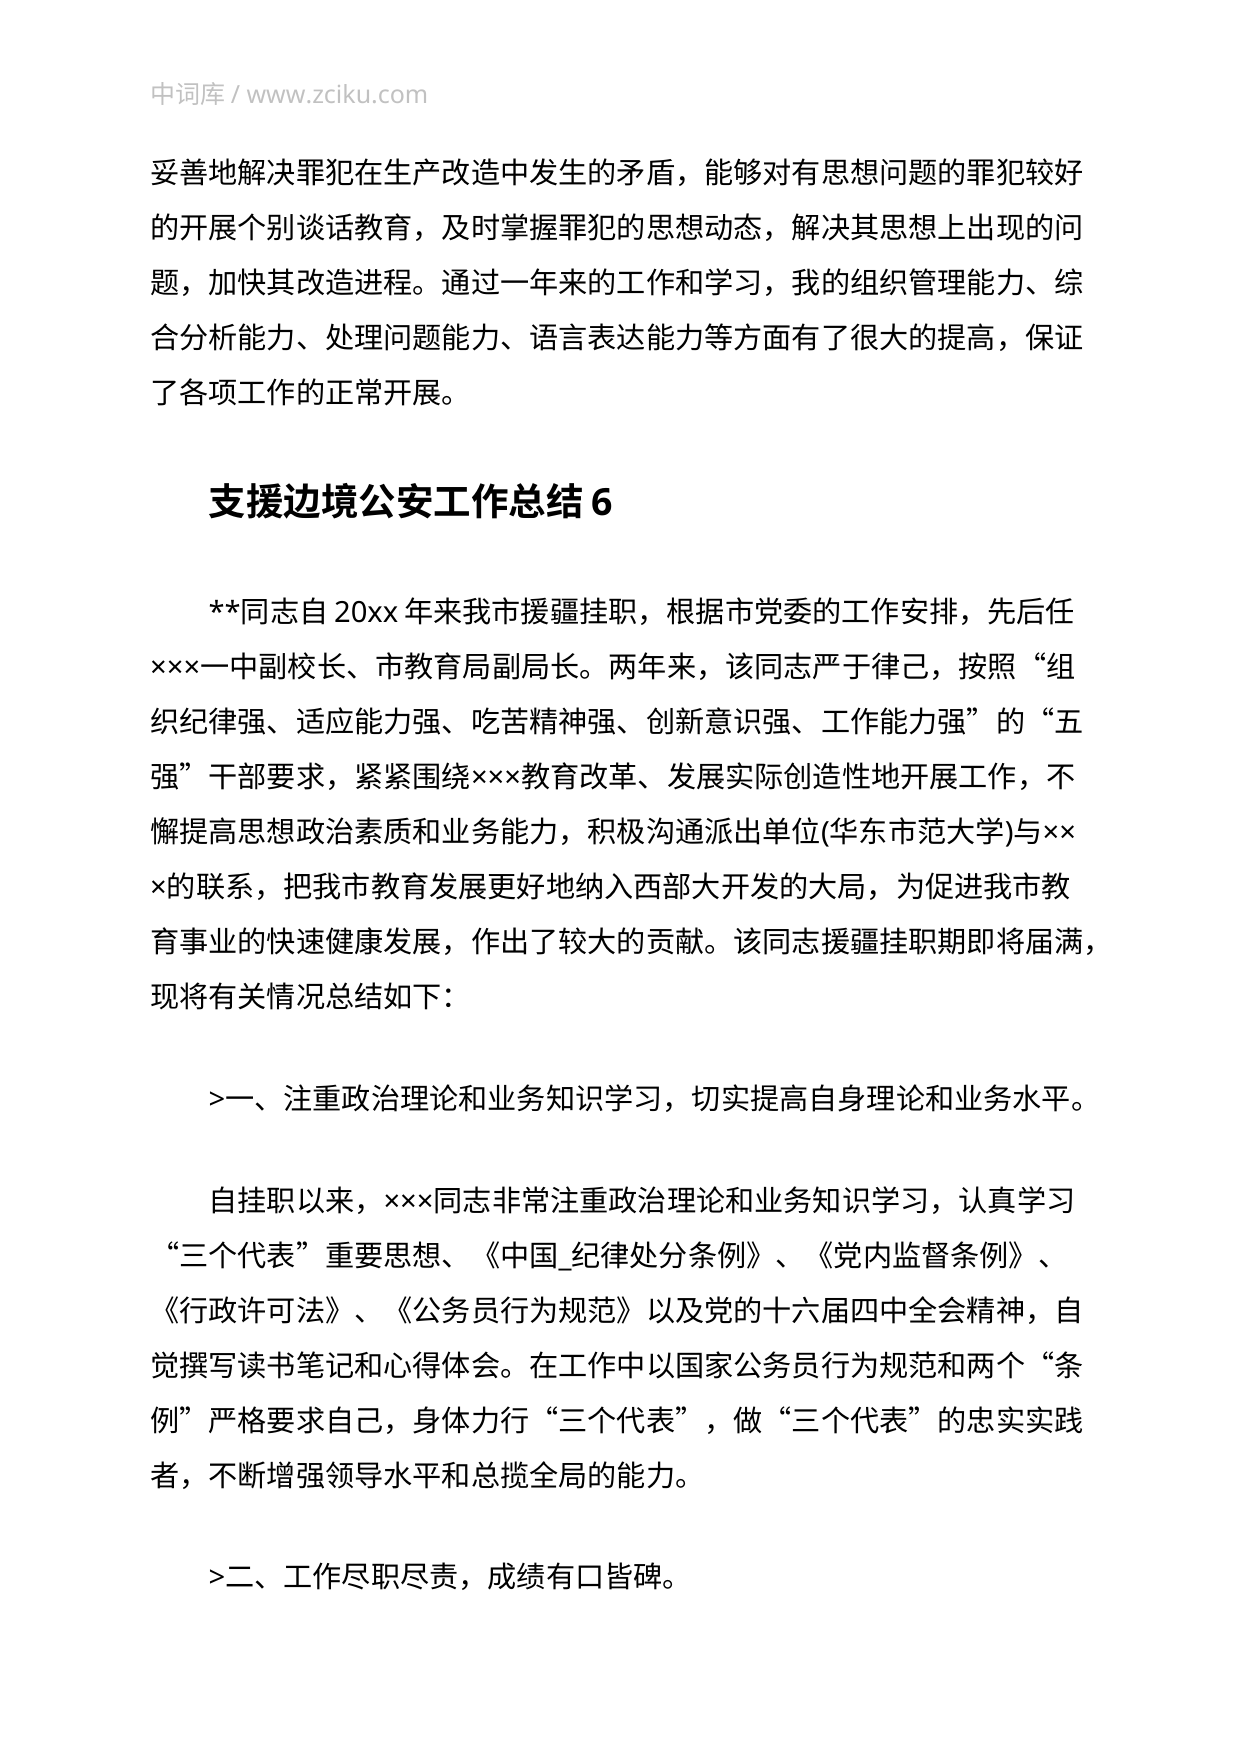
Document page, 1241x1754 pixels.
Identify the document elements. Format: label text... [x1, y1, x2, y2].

text **同志自20xx年来我市援疆挂职，根据市党委的工作安排，先后任×××一中副校长、市教育局副局长。两年来，该同志严于律己，按照“组织纪律强、适应能力强、吃苦精神强、创新意识强、工作能力强”的“五强”干部要求，紧紧围绕×××教育改革、发展实际创造性地开展工作，不懈提高思想政治素质和业务能力，积极沟通派出单位(华东市范大学)与×××的联系，把我市教育发展更好地纳入西部大开发的大局，为促进我市教育事业的快速健康发展，作出了较大的贡献。该同志援疆挂职期即将届满，现将有关情况总结如下： [150, 589, 1090, 1016]
text >二、工作尽职尽责，成绩有口皆碑。 [150, 1554, 1090, 1596]
text >一、注重政治理论和业务知识学习，切实提高自身理论和业务水平。 [150, 1076, 1090, 1118]
text 自挂职以来，×××同志非常注重政治理论和业务知识学习，认真学习“三个代表”重要思想、《中国_纪律处分条例》、《党内监督条例》、《行政许可法》、《公务员行为规范》以及党的十六届四中全会精神，自觉撰写读书笔记和心得体会。在工作中以国家公务员行为规范和两个“条例”严格要求自己，身体力行“三个代表”，做“三个代表”的忠实实践者，不断增强领导水平和总揽全局的能力。 [150, 1177, 1090, 1494]
text 支援边境公安工作总结6 [150, 471, 1090, 526]
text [150, 150, 1090, 412]
